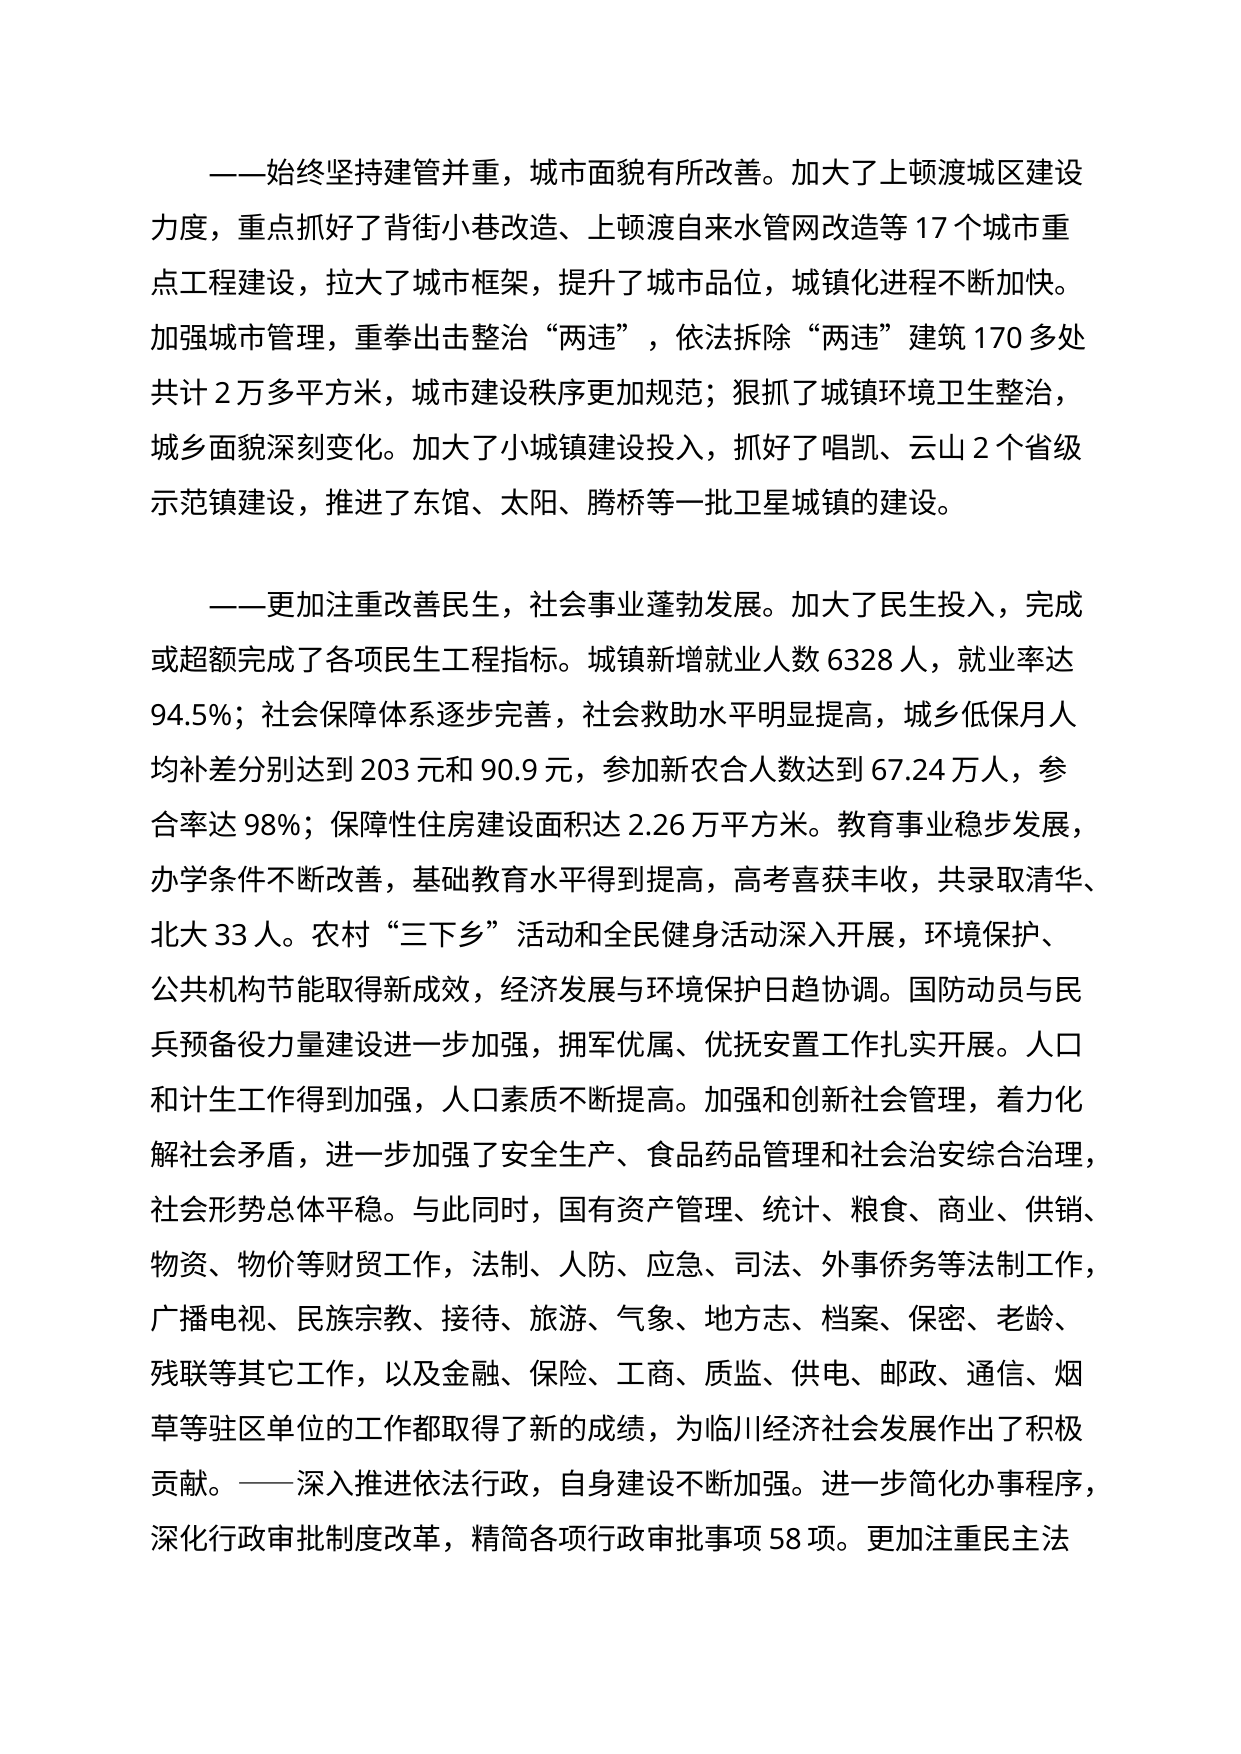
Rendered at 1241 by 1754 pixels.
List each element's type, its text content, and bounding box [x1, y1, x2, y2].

text ——始终坚持建管并重，城市面貌有所改善。加大了上顿渡城区建设力度，重点抓好了背街小巷改造、上顿渡自来水管网改造等17个城市重点工程建设，拉大了城市框架，提升了城市品位，城镇化进程不断加快。加强城市管理，重拳出击整治“两违”，依法拆除“两违”建筑170多处共计2万多平方米，城市建设秩序更加规范；狠抓了城镇环境卫生整治，城乡面貌深刻变化。加大了小城镇建设投入，抓好了唱凯、云山2个省级示范镇建设，推进了东馆、太阳、腾桥等一批卫星城镇的建设。 [150, 150, 1090, 522]
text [150, 582, 1090, 1558]
